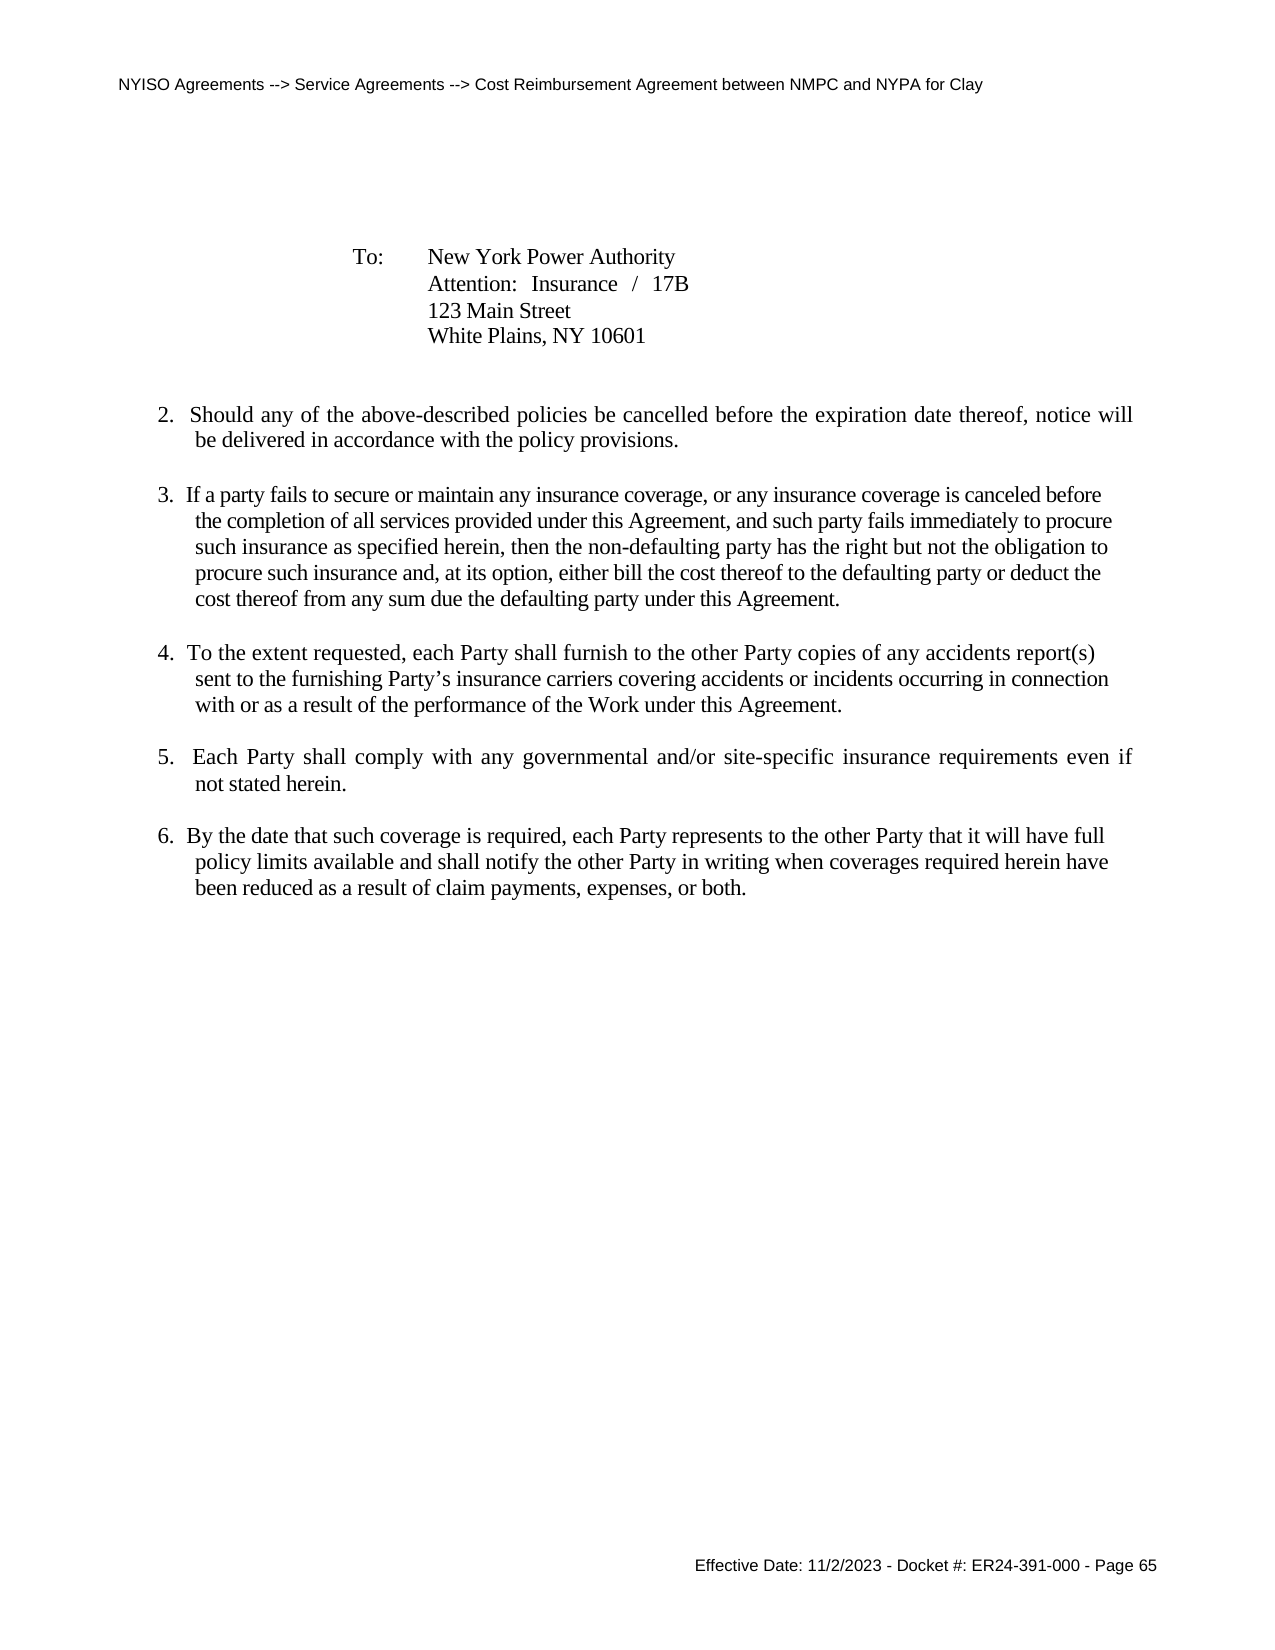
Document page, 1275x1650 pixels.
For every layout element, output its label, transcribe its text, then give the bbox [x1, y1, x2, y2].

text 2. Should any of the above-described policies be cancelled before the expiration date thereof, notice will be delivered in accordance with the policy provisions. [157, 403, 1143, 453]
text 4. To the extent requested, each Party shall furnish to the other Party copies of any accidents report(s) sent to the furnishing Party’s insurance carriers covering accidents or incidents occurring in connection with or as a result of the performance of the Work under this Agreement. [157, 639, 1149, 718]
text 6. By the date that such coverage is required, each Party represents to the other Party that it will have full policy limits available and shall notify the other Party in writing when coverages required herein have been reduced as a result of claim payments, expenses, or both. [157, 823, 1146, 901]
text White Plains, NY 10601 [427, 324, 1275, 348]
text 5. Each Party shall comply with any governmental and/or site-specific insurance requirements even if not stated herein. [157, 743, 1143, 797]
text 3. If a party fails to secure or maintain any insurance coverage, or any insurance coverage is canceled before the completion of all services provided under this Agreement, and such party fails immediately to procure such insurance as specified herein, then the non-defaulting party has the right but not the obligation to procure such insurance and, at its option, either bill the cost thereof to the defaulting party or deduct the cost thereof from any sum due the defaulting party under this Agreement. [157, 481, 1150, 611]
text To: New York Power Authority [352, 243, 1275, 270]
text Attention: Insurance / 17B 123 Main Street [427, 270, 689, 324]
